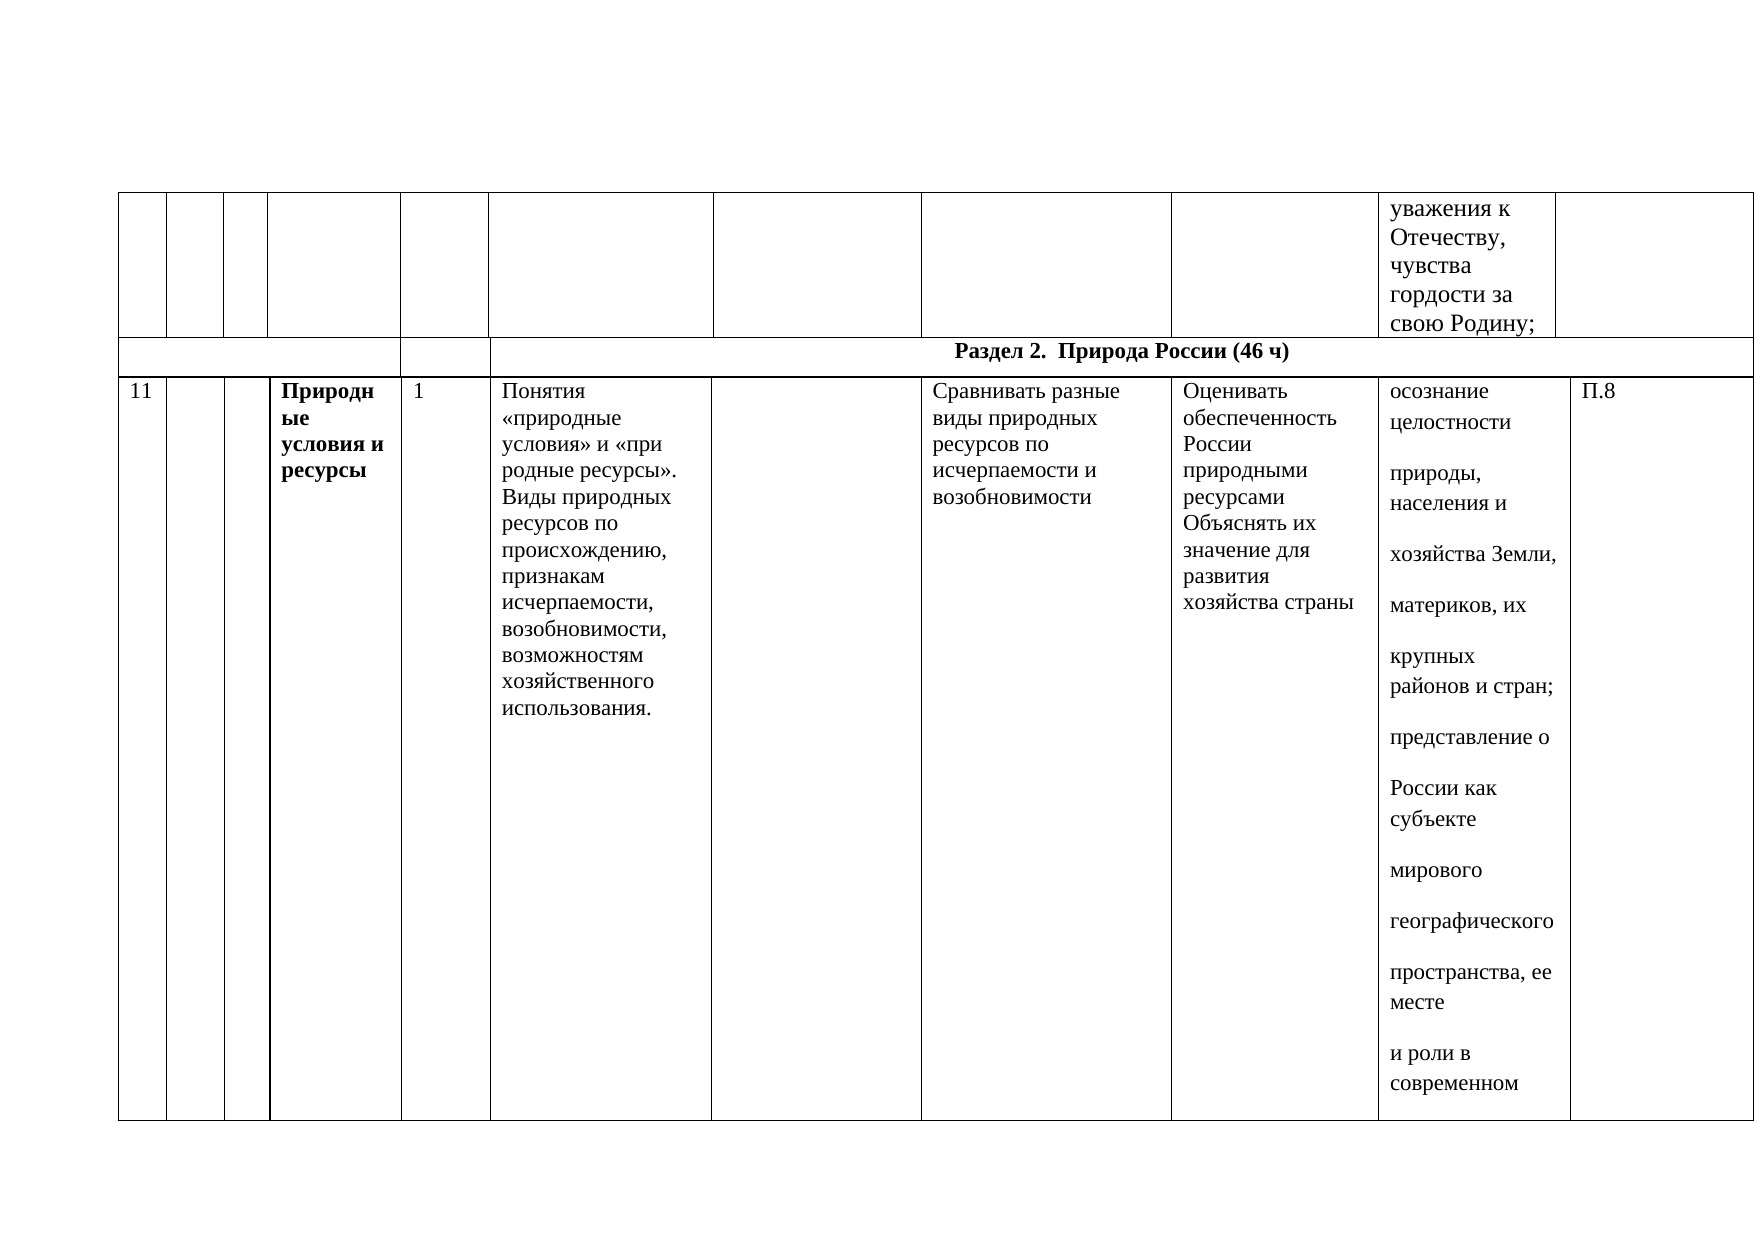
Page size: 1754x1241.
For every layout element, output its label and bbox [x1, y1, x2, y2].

table_header [107, 177, 1754, 1121]
